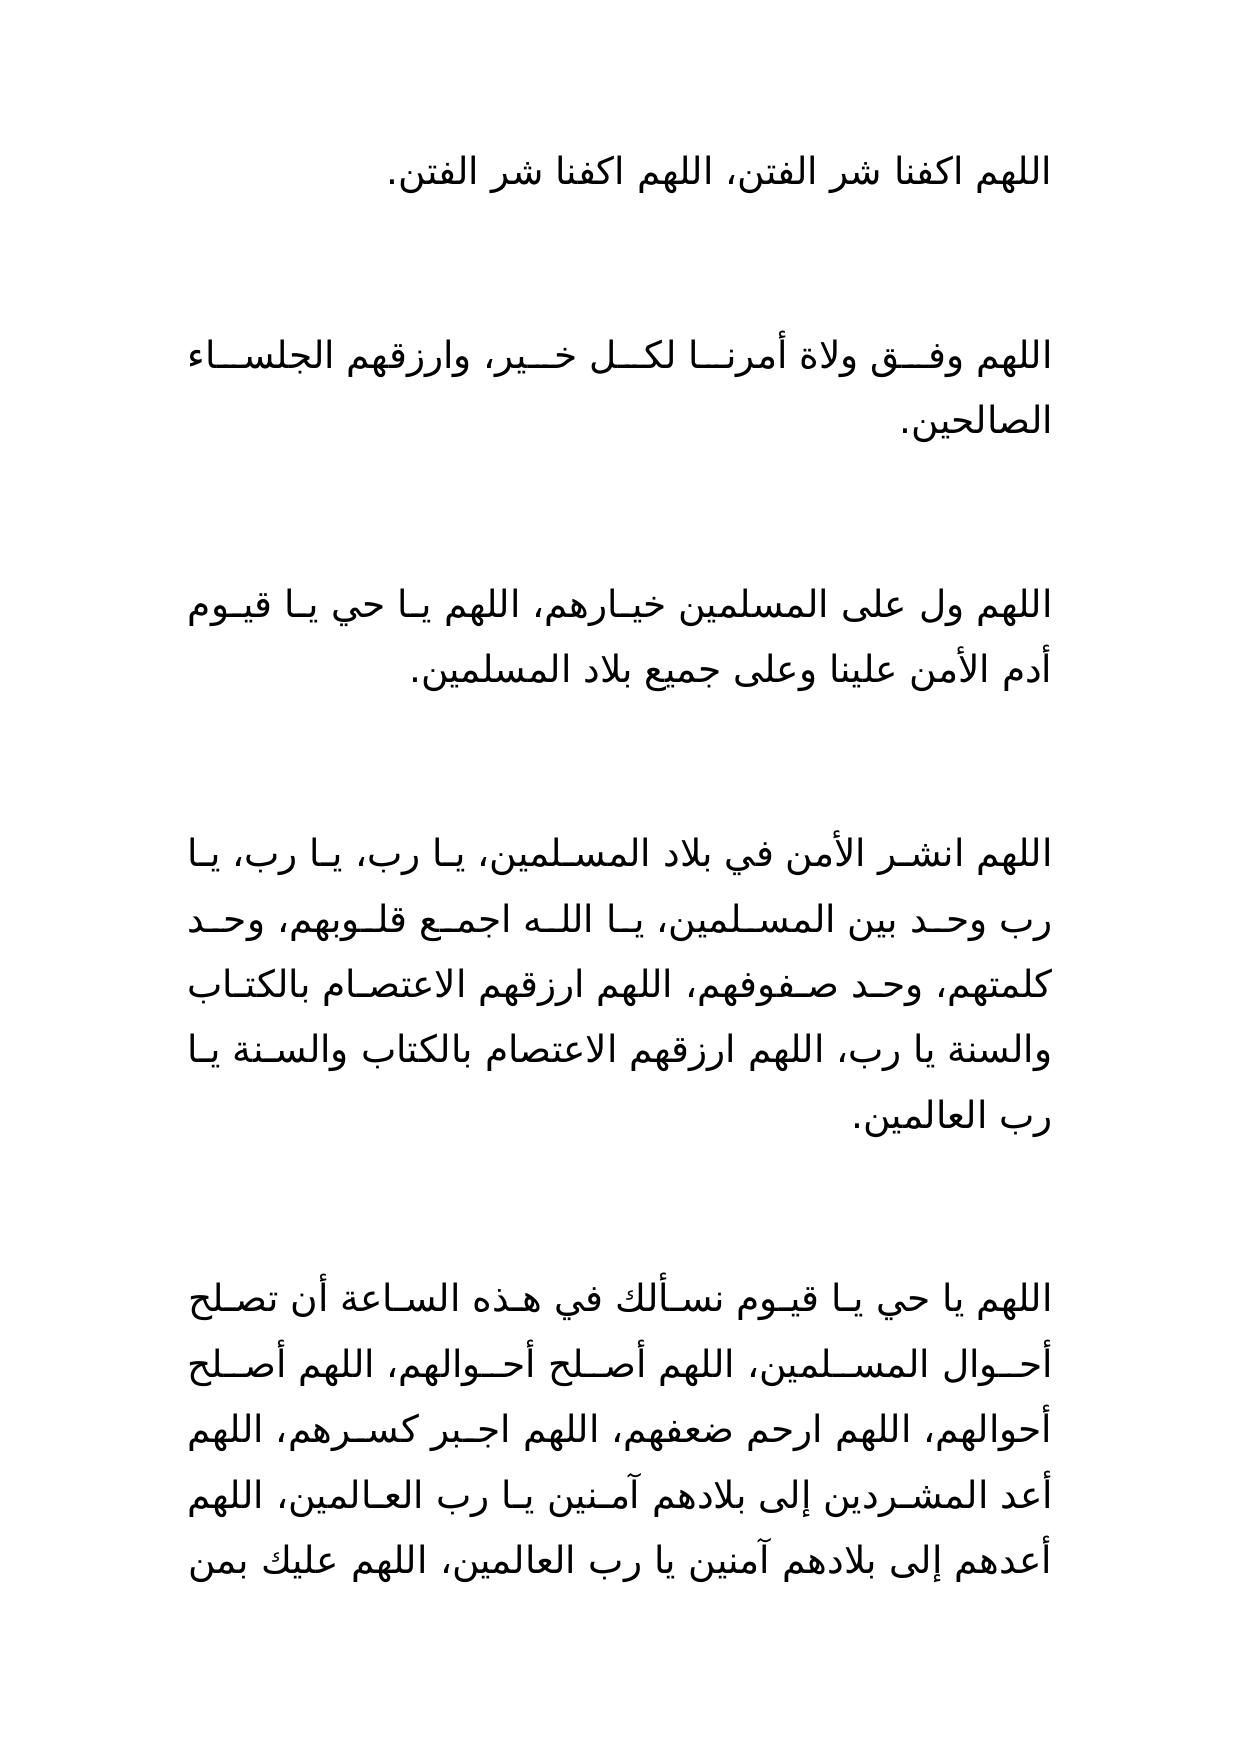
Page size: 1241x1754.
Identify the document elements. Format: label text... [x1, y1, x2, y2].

text اللهم انشر الأمن في بلاد المسلمين، يا رب، يا رب، يا رب وحد بين المسلمين، يا الله اجمع قلوبهم، وحد كلمتهم، وحد صفوفهم، اللهم ارزقهم الاعتصام بالكتاب والسنة يا رب، اللهم ارزقهم الاعتصام بالكتاب والسنة يا رب العالمين. [187, 832, 1053, 1137]
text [187, 1277, 1053, 1582]
text اللهم ول على المسلمين خيارهم، اللهم يا حي يا قيوم أدم الأمن علينا وعلى جميع بلاد المسلمين. [187, 583, 1053, 692]
text اللهم اكفنا شر الفتن، اللهم اكفنا شر الفتن. [187, 150, 1053, 194]
text اللهم وفق ولاة أمرنا لكل خير، وارزقهم الجلساء الصالحين. [187, 334, 1053, 443]
